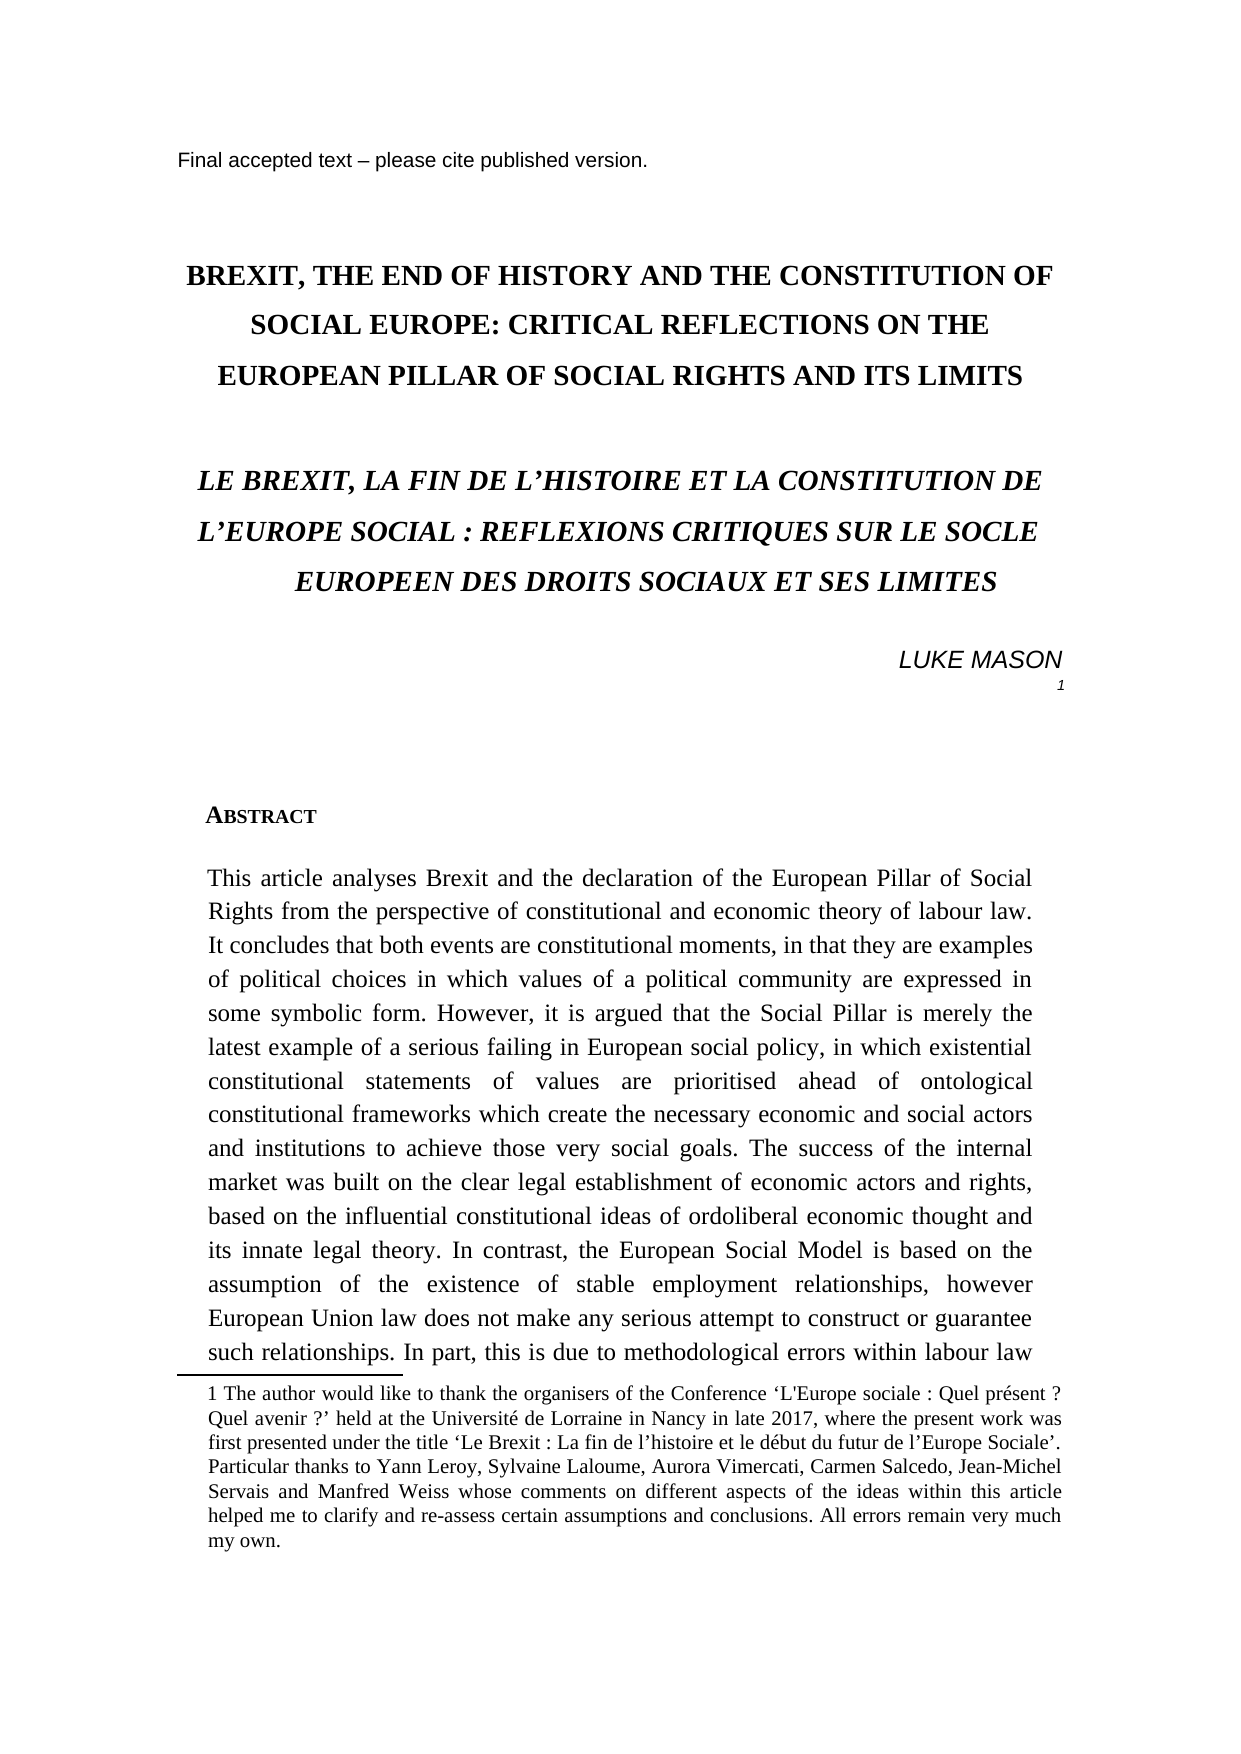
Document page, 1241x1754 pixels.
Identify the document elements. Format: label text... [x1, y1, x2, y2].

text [207, 863, 1033, 1365]
text Final accepted text – please cite published version. [177, 148, 1071, 172]
text EUROPEAN PILLAR OF SOCIAL RIGHTS AND ITS LIMITS [177, 358, 1063, 391]
text SOCIAL EUROPE: CRITICAL REFLECTIONS ON THE [177, 307, 1063, 341]
text ABSTRACT [205, 801, 1077, 829]
text LUKE MASON [177, 645, 1065, 674]
text L’EUROPE SOCIAL : REFLEXIONS CRITIQUES SUR LE SOCLE EUROPEEN DES DROITS SOCIAUX ET SES LIMITES [197, 514, 1077, 598]
text BREXIT, THE END OF HISTORY AND THE CONSTITUTION OF [186, 258, 1077, 291]
text LE BREXIT, LA FIN DE L’HISTOIRE ET LA CONSTITUTION DE [197, 463, 1077, 496]
